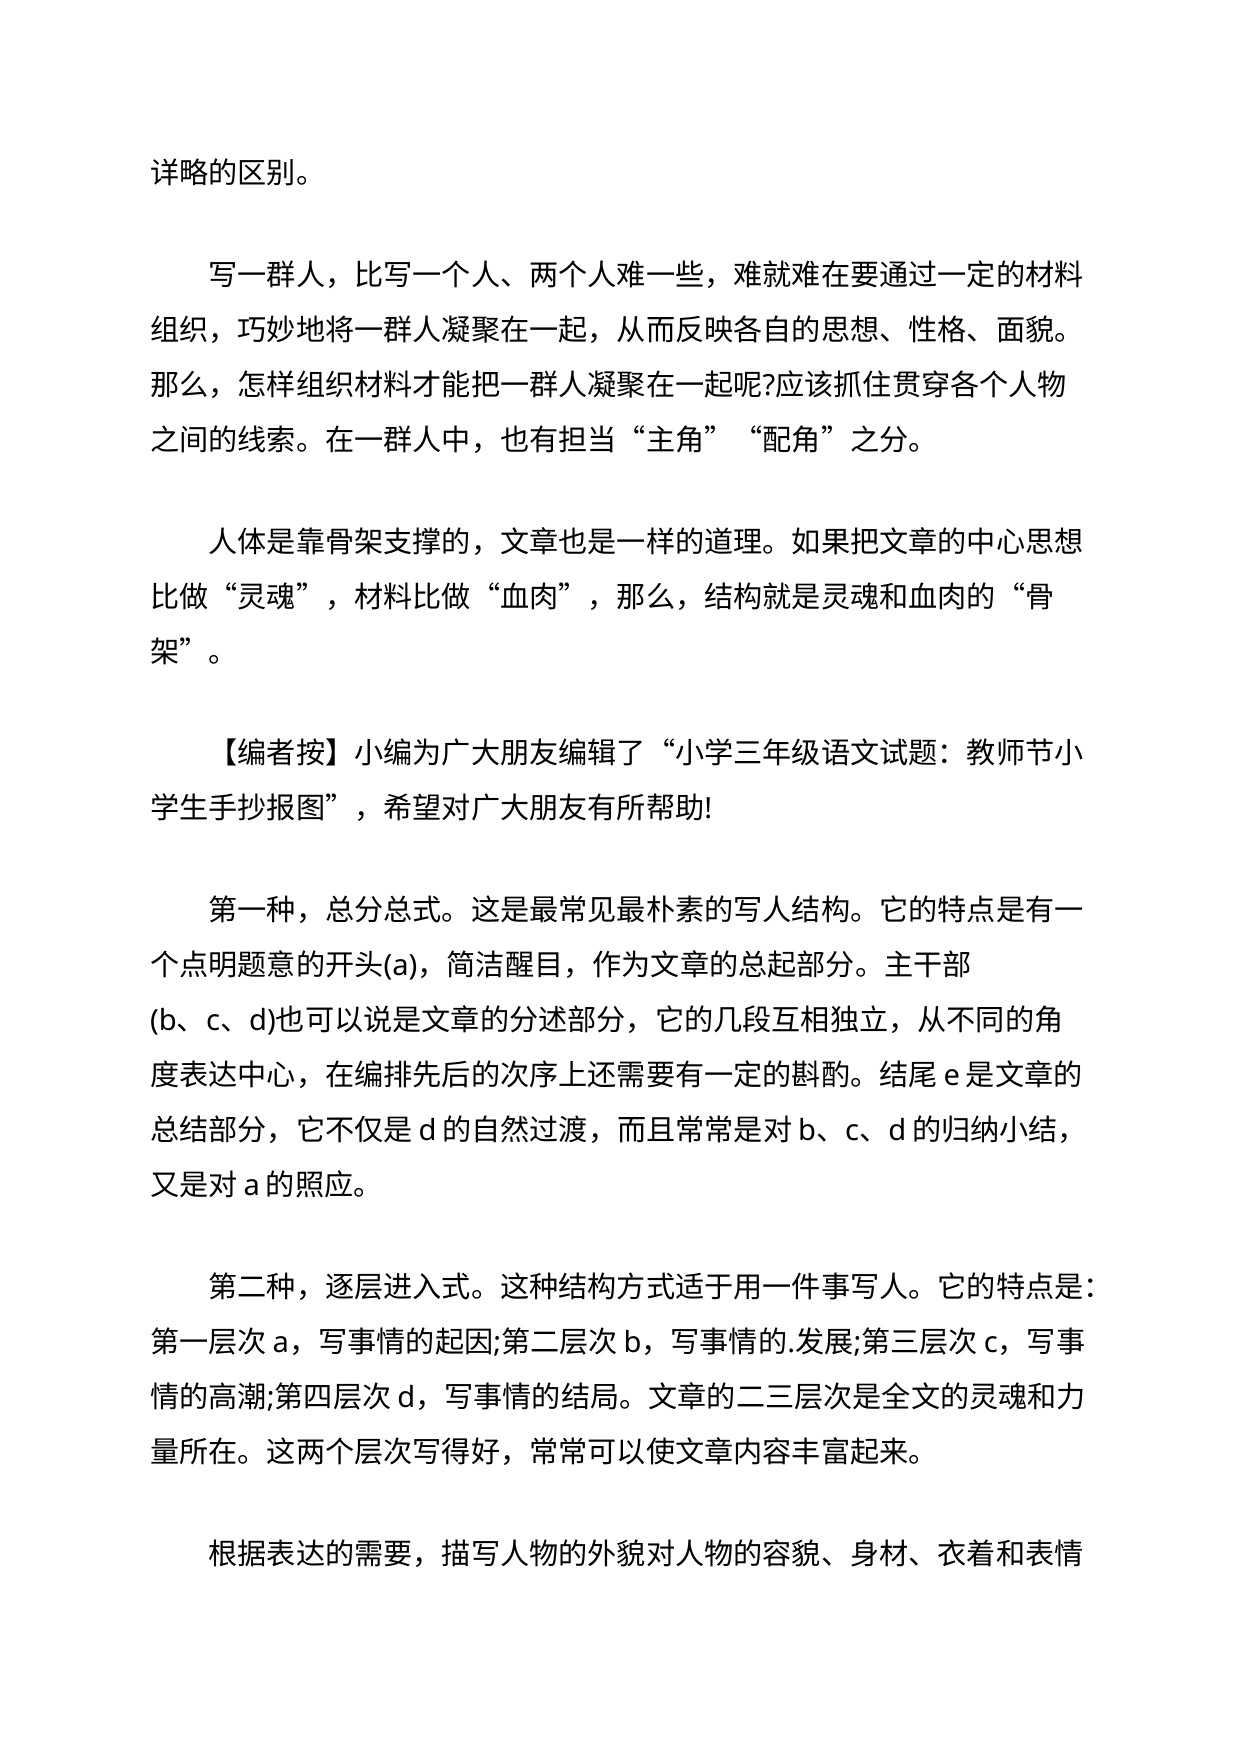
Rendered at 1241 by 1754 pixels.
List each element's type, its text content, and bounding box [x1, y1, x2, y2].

text 【编者按】小编为广大朋友编辑了“小学三年级语文试题：教师节小学生手抄报图”，希望对广大朋友有所帮助! [150, 730, 1090, 827]
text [150, 1530, 1090, 1573]
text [150, 150, 1090, 192]
text 写一群人，比写一个人、两个人难一些，难就难在要通过一定的材料组织，巧妙地将一群人凝聚在一起，从而反映各自的思想、性格、面貌。那么，怎样组织材料才能把一群人凝聚在一起呢?应该抓住贯穿各个人物之间的线索。在一群人中，也有担当“主角”“配角”之分。 [150, 252, 1090, 459]
text 人体是靠骨架支撑的，文章也是一样的道理。如果把文章的中心思想比做“灵魂”，材料比做“血肉”，那么，结构就是灵魂和血肉的“骨架”。 [150, 518, 1090, 670]
text 第二种，逐层进入式。这种结构方式适于用一件事写人。它的特点是：第一层次a，写事情的起因;第二层次b，写事情的.发展;第三层次c，写事情的高潮;第四层次d，写事情的结局。文章的二三层次是全文的灵魂和力量所在。这两个层次写得好，常常可以使文章内容丰富起来。 [150, 1264, 1090, 1471]
text 第一种，总分总式。这是最常见最朴素的写人结构。它的特点是有一个点明题意的开头(a)，简洁醒目，作为文章的总起部分。主干部(b、c、d)也可以说是文章的分述部分，它的几段互相独立，从不同的角度表达中心，在编排先后的次序上还需要有一定的斟酌。结尾e是文章的总结部分，它不仅是d的自然过渡，而且常常是对b、c、d的归纳小结，又是对a的照应。 [150, 887, 1090, 1204]
